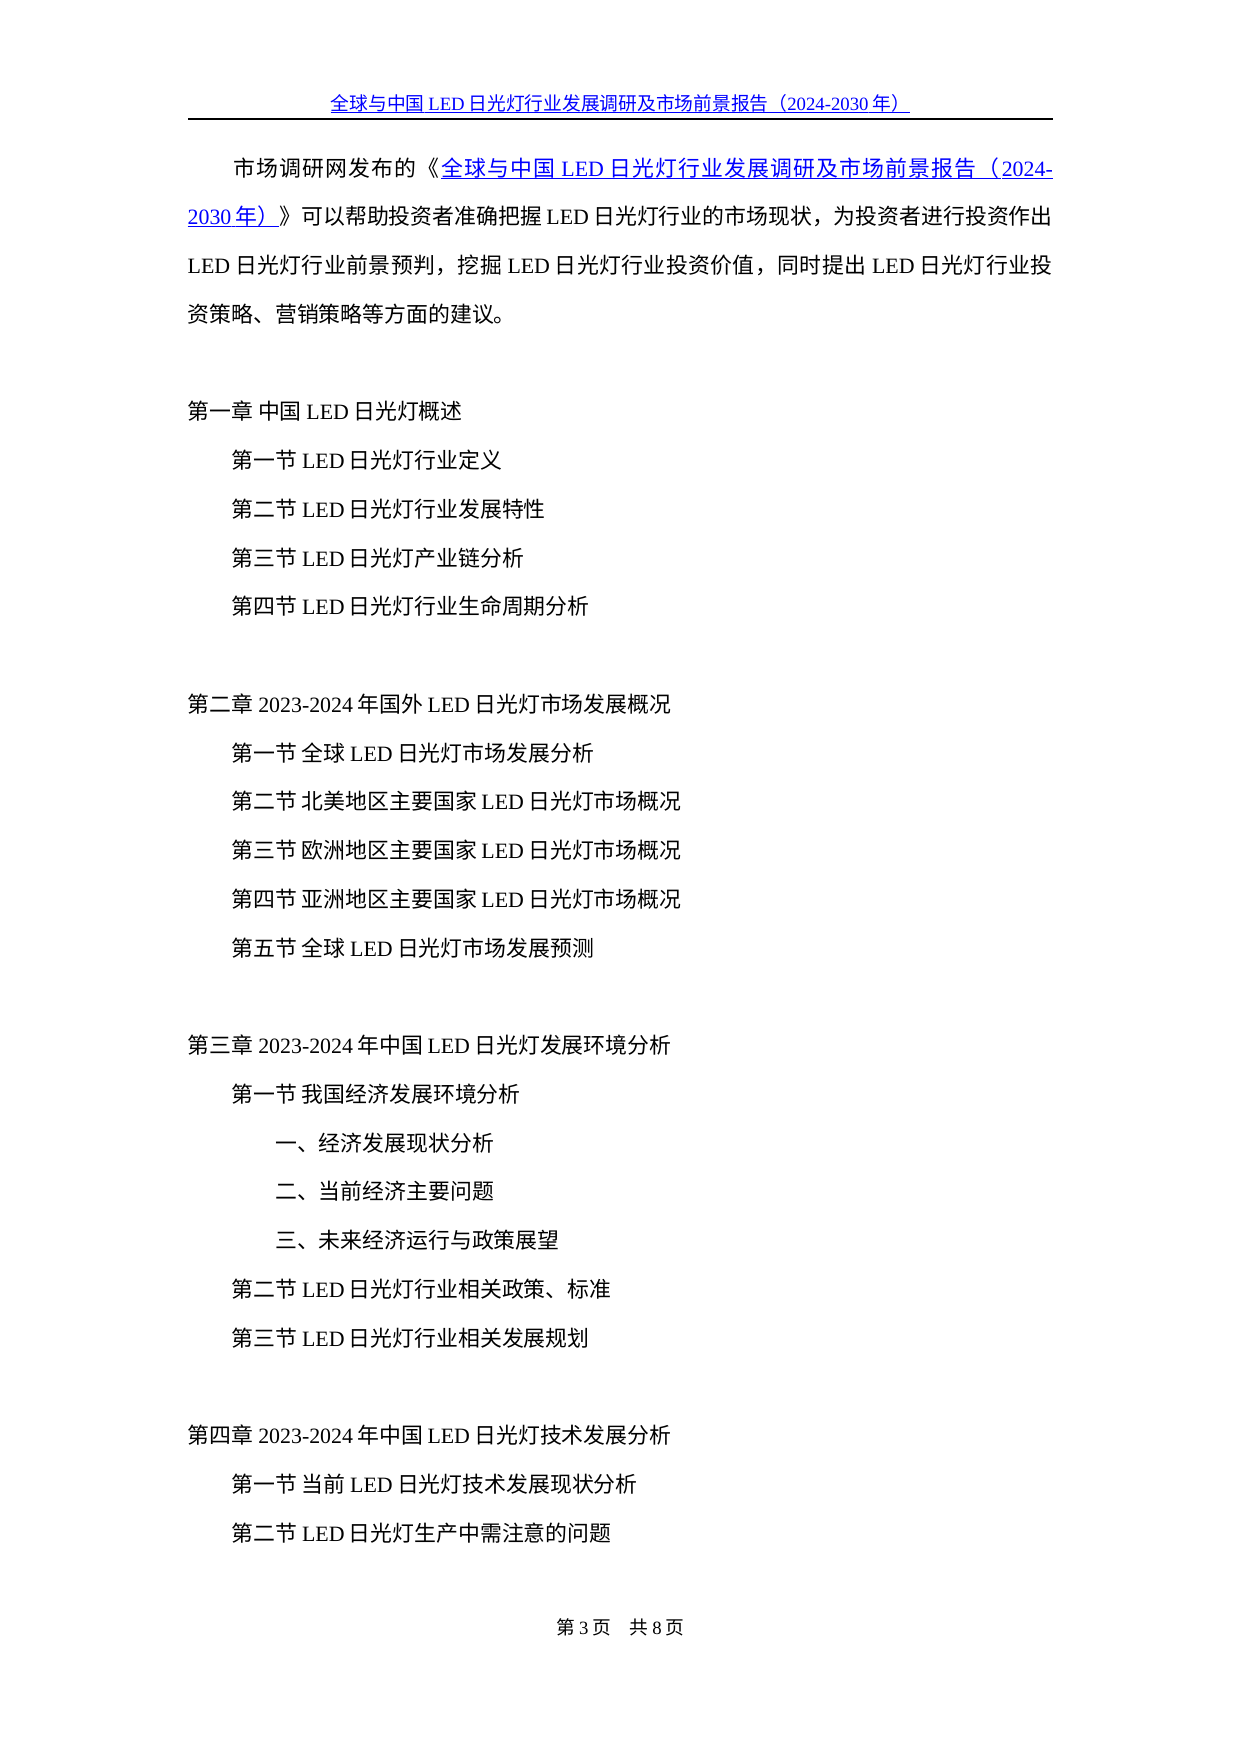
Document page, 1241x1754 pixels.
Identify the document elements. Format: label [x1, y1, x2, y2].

text [187, 150, 1053, 1548]
